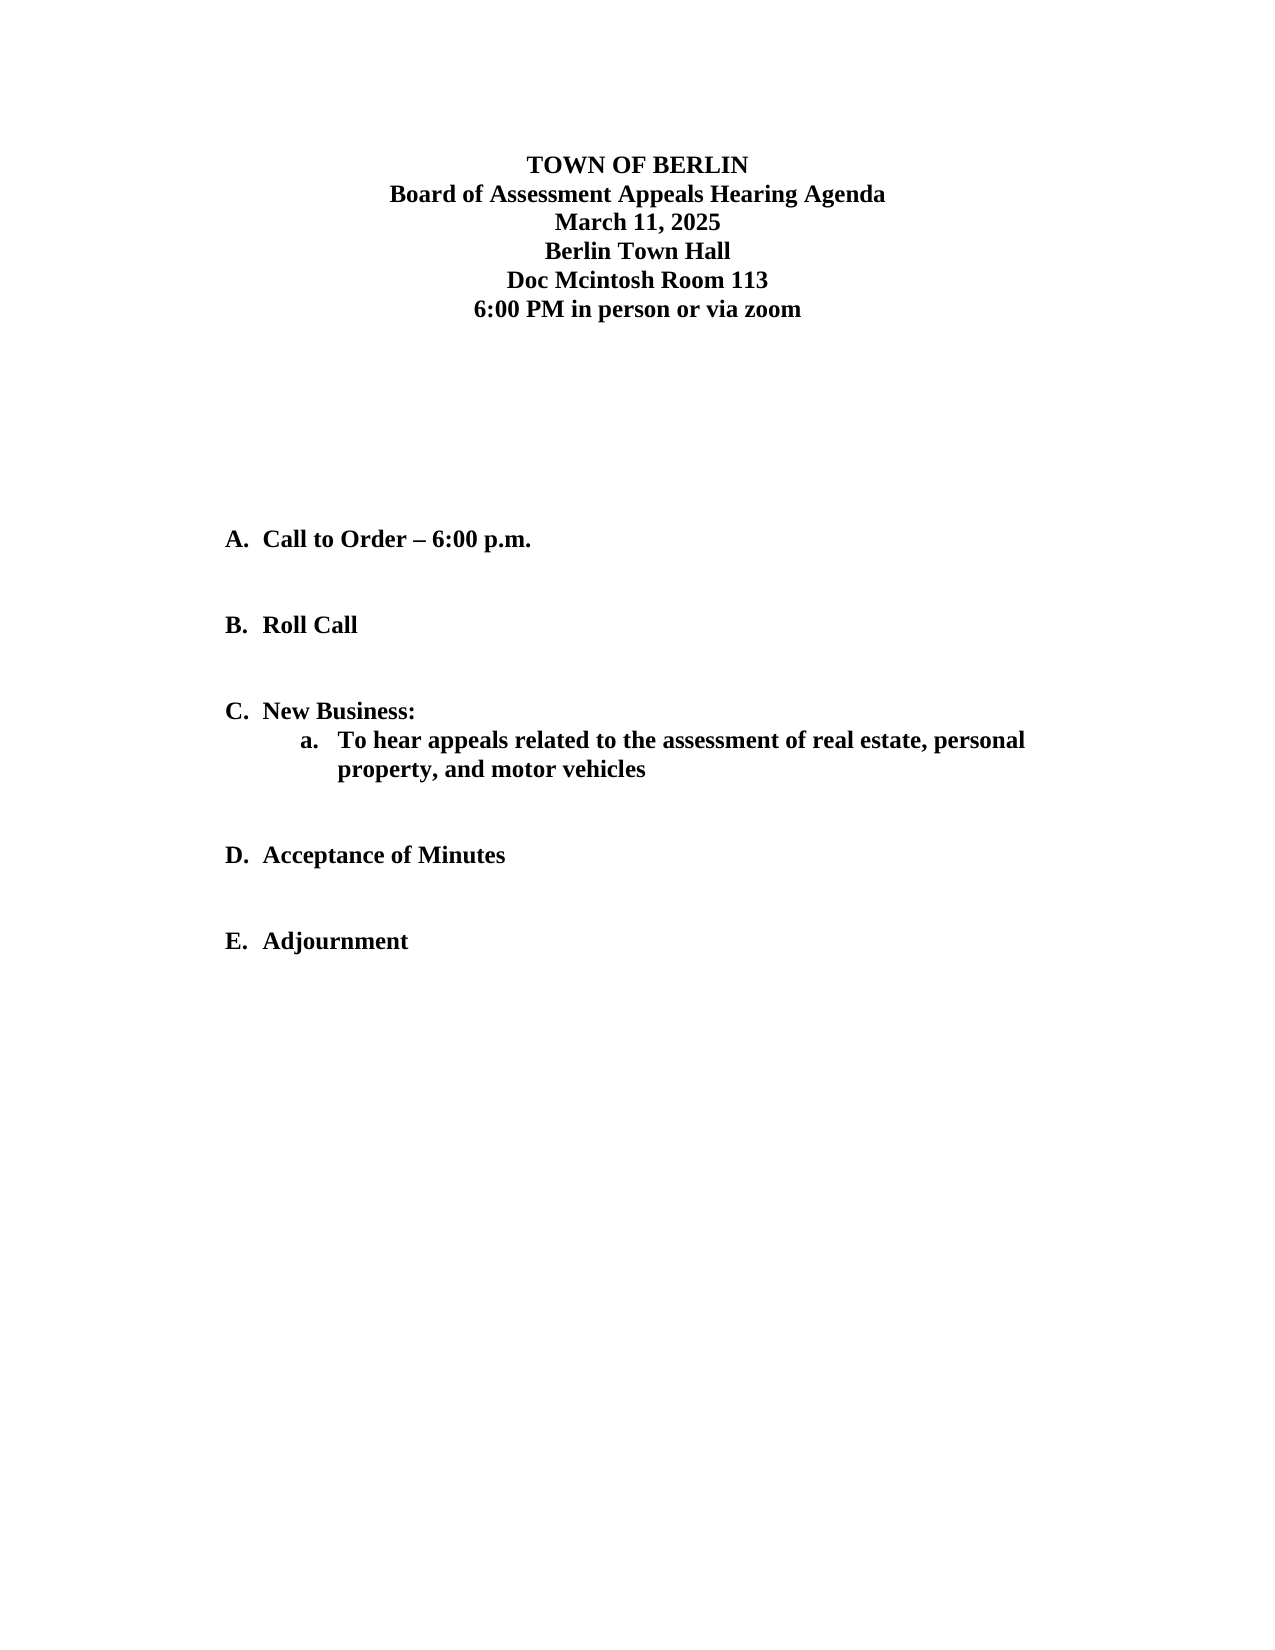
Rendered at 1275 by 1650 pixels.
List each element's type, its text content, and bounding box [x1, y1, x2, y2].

list Acceptance of Minutes [225, 840, 1087, 869]
list Roll Call [225, 610, 1087, 639]
list Call to Order – 6:00 p.m. [225, 524, 1087, 552]
text March 11, 2025 [187, 207, 1087, 236]
list To hear appeals related to the assessment of real estate, personal property, and motor vehicles [300, 725, 1087, 782]
text 6:00 PM in person or via zoom [187, 294, 1087, 322]
text Board of Assessment Appeals Hearing Agenda [187, 179, 1087, 207]
list Adjournment [225, 926, 1087, 955]
text TOWN OF [187, 150, 1087, 179]
text Doc Mcintosh Room 113 [187, 265, 1087, 294]
text Berlin Town Hall [187, 236, 1087, 265]
list New Business: [225, 696, 1087, 725]
